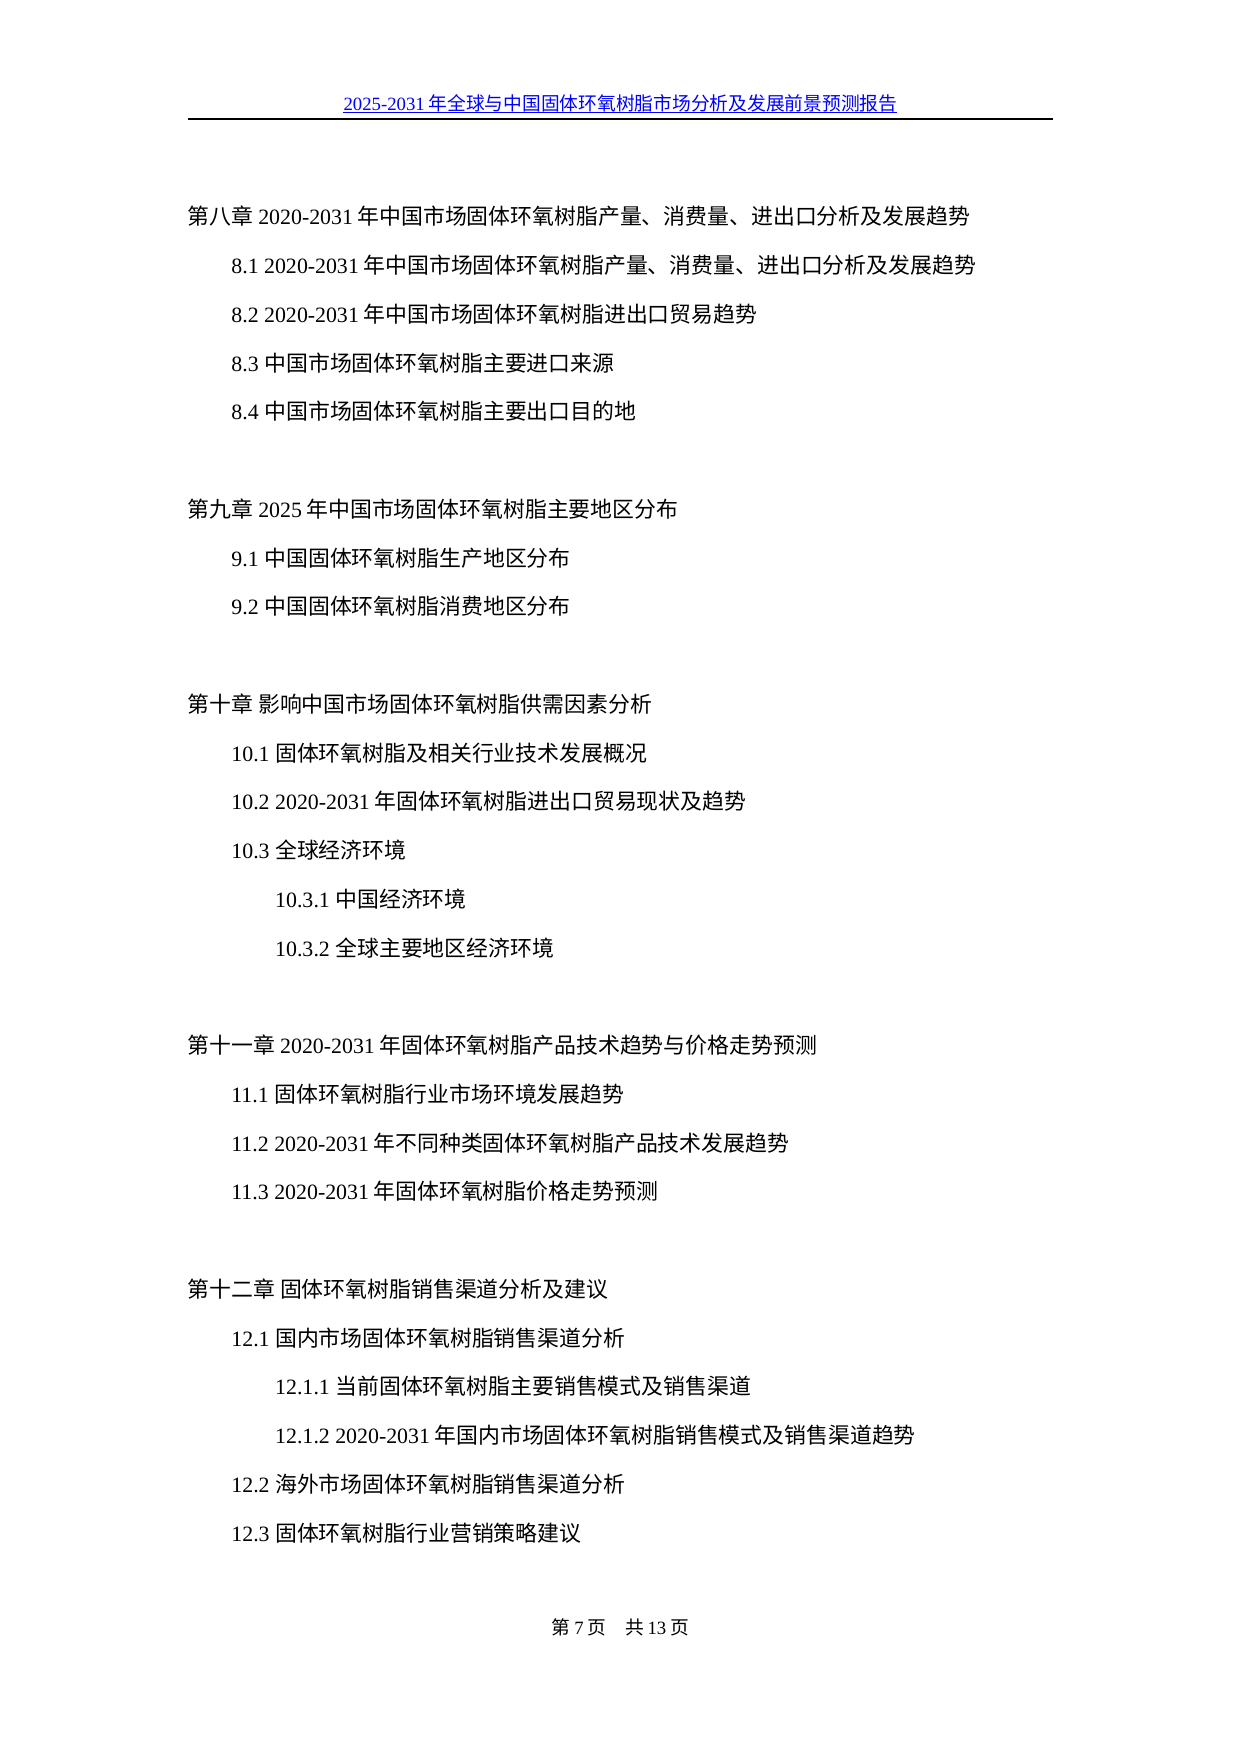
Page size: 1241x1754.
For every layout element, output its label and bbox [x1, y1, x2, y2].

text [187, 150, 1053, 1548]
